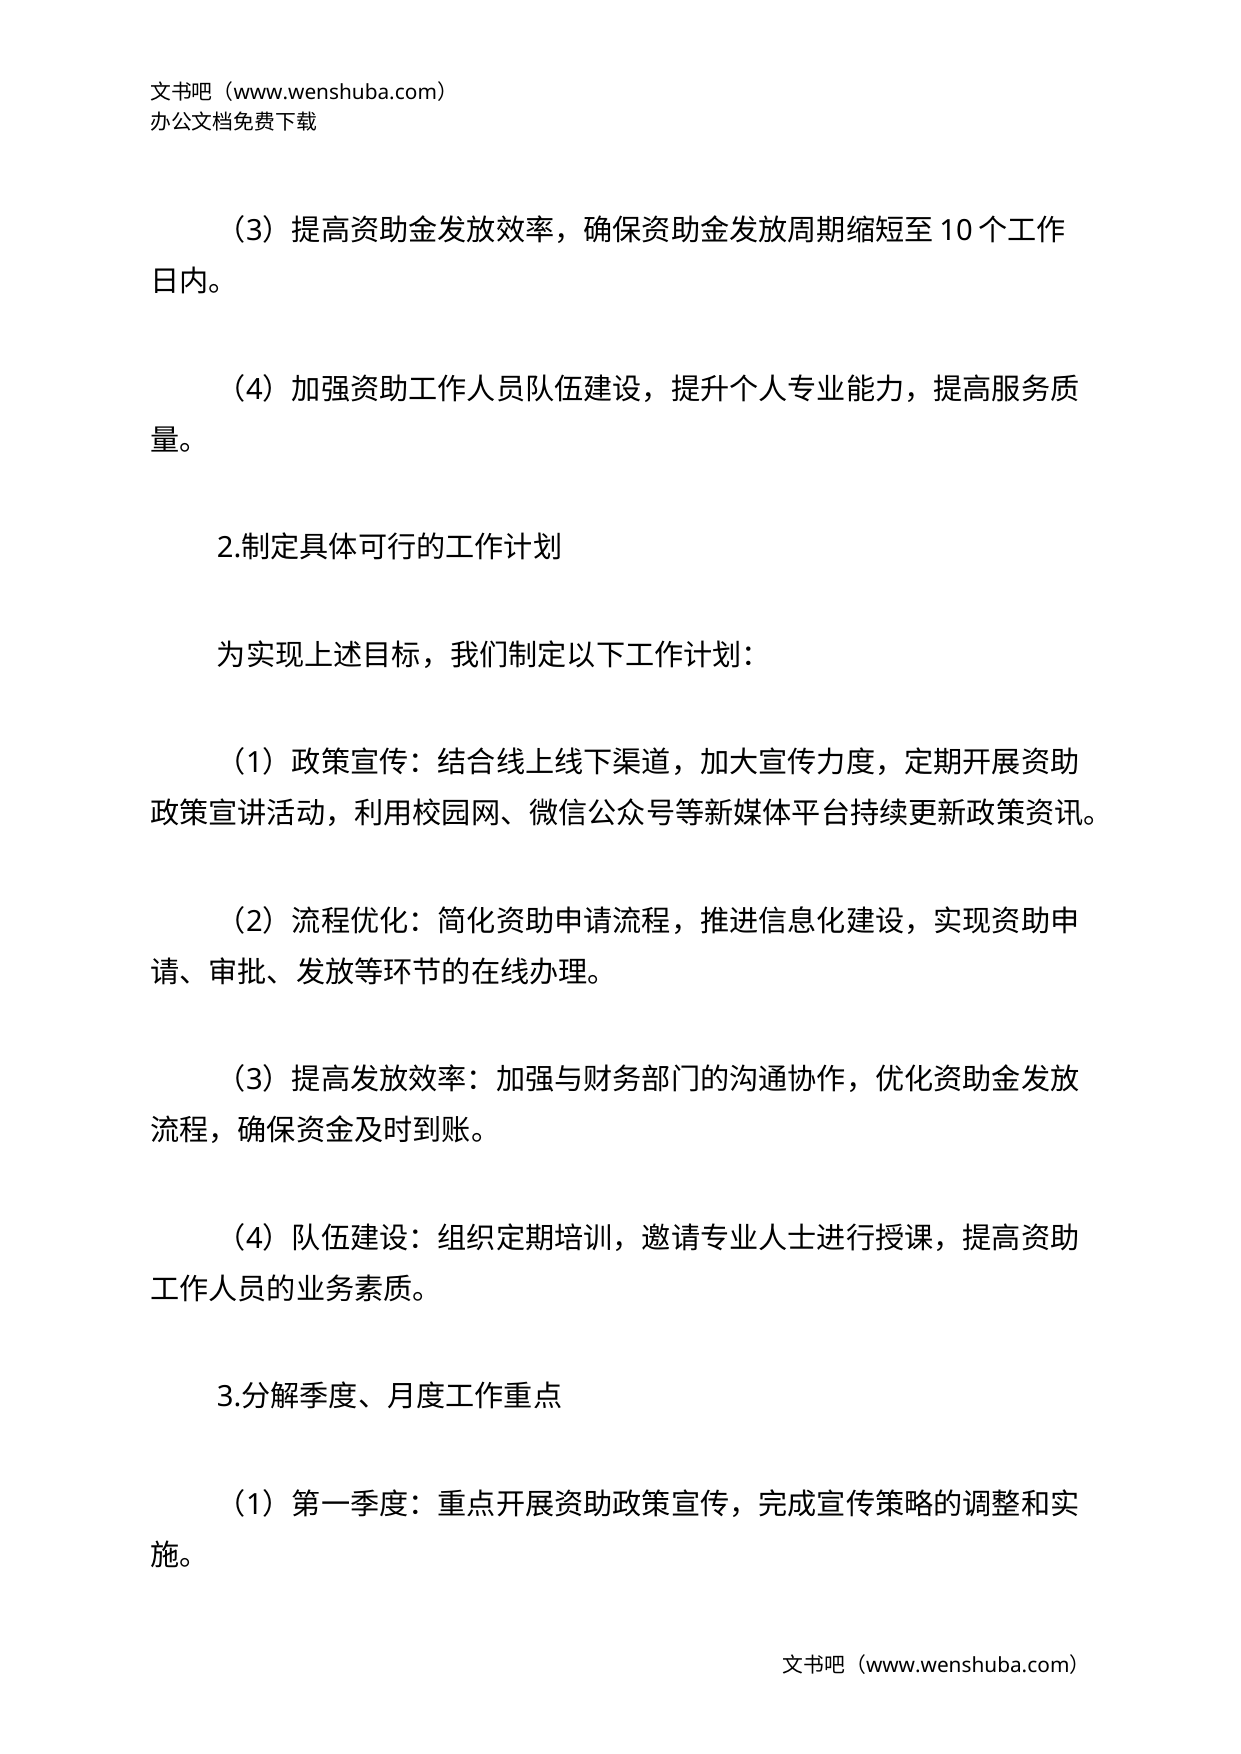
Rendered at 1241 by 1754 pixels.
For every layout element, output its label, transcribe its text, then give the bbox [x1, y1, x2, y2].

text （4）队伍建设：组织定期培训，邀请专业人士进行授课，提高资助工作人员的业务素质。 [150, 1214, 1090, 1307]
text 为实现上述目标，我们制定以下工作计划： [150, 631, 1090, 674]
text 2.制定具体可行的工作计划 [150, 524, 1090, 566]
text （2）流程优化：简化资助申请流程，推进信息化建设，实现资助申请、审批、发放等环节的在线办理。 [150, 897, 1090, 991]
text （3）提高资助金发放效率，确保资助金发放周期缩短至10个工作日内。 [150, 207, 1090, 300]
text 3.分解季度、月度工作重点 [150, 1373, 1090, 1415]
text （1）政策宣传：结合线上线下渠道，加大宣传力度，定期开展资助政策宣讲活动，利用校园网、微信公众号等新媒体平台持续更新政策资讯。 [150, 739, 1090, 832]
text （1）第一季度：重点开展资助政策宣传，完成宣传策略的调整和实施。 [150, 1481, 1090, 1574]
text （3）提高发放效率：加强与财务部门的沟通协作，优化资助金发放流程，确保资金及时到账。 [150, 1056, 1090, 1149]
text （4）加强资助工作人员队伍建设，提升个人专业能力，提高服务质量。 [150, 365, 1090, 458]
